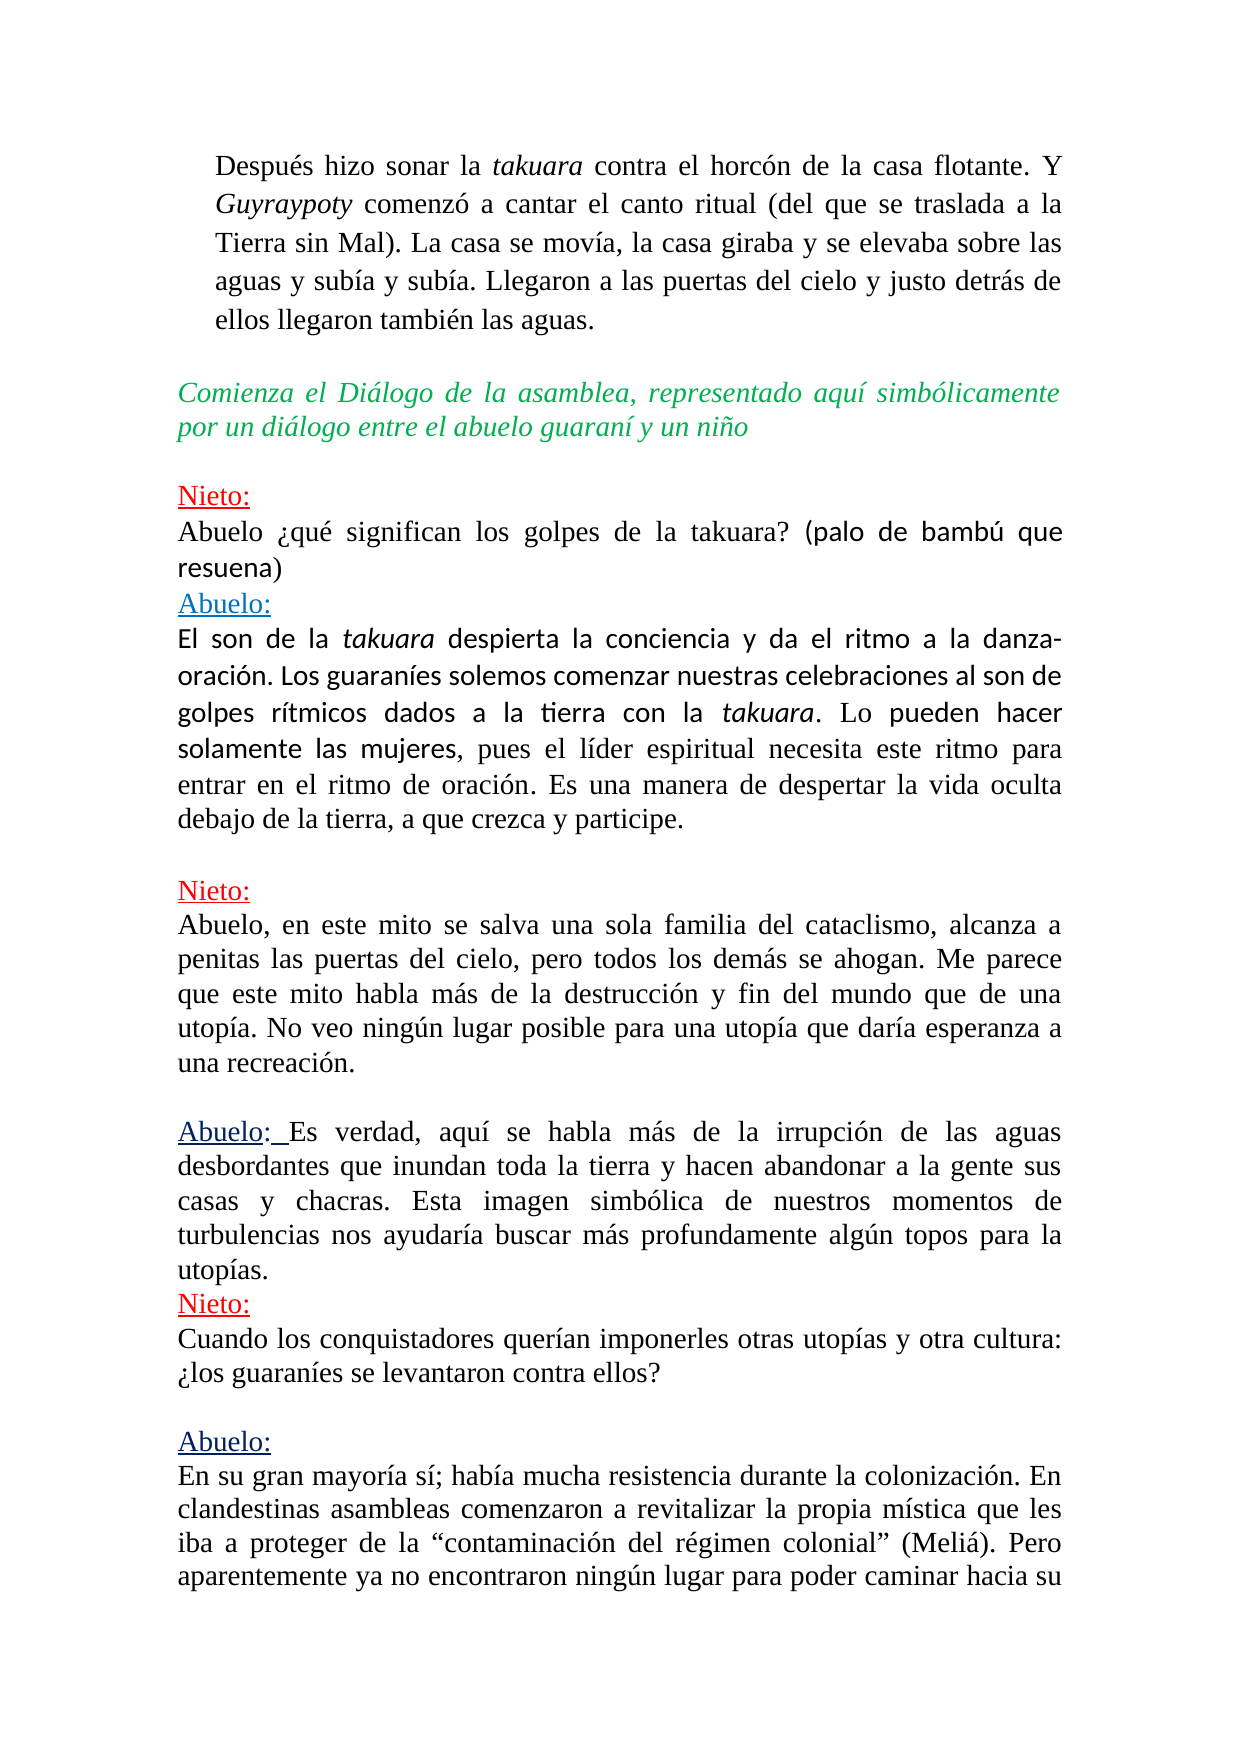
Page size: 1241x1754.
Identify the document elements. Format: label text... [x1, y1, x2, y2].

text Nieto: [177, 873, 1063, 906]
text Comienza el Diálogo de la asamblea, representado aquí simbólicamente por un diálogo entre el abuelo guaraní y un niño [177, 375, 1063, 443]
text Nieto: [177, 1286, 1063, 1320]
text Abuelo, en este mito se salva una sola familia del cataclismo, alcanza a penitas las puertas del cielo, pero todos los demás se ahogan. Me parece que este mito habla más de la destrucción y fin del mundo que de una utopía. No veo ningún lugar posible para una utopía que daría esperanza a una recreación. [177, 907, 1063, 1079]
text Nieto: [177, 478, 1063, 512]
text Abuelo ¿qué significan los golpes de la takuara? (palo de bambú que resuena) [177, 513, 1063, 585]
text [177, 1458, 1063, 1592]
text Abuelo: Es verdad, aquí se habla más de la irrupción de las aguas desbordantes que inundan toda la tierra y hacen abandonar a la gente sus casas y chacras. Esta imagen simbólica de nuestros momentos de turbulencias nos ayudaría buscar más profundamente algún topos para la utopías. [177, 1114, 1063, 1286]
text Cuando los conquistadores querían imponerles otras utopías y otra cultura: ¿los guaraníes se levantaron contra ellos? [177, 1321, 1063, 1389]
text El son de la takuara despierta la conciencia y da el ritmo a la danza-oración. Los guaraníes solemos comenzar nuestras celebraciones al son de golpes rítmicos dados a la tierra con la takuara. Lo pueden hacer solamente las mujeres, pues el líder espiritual necesita este ritmo para entrar en el ritmo de oración. Es una manera de despertar la vida oculta debajo de la tierra, a que crezca y participe. [177, 621, 1063, 835]
text Después hizo sonar la takuara contra el horcón de la casa flotante. Y Guyraypoty comenzó a cantar el canto ritual (del que se traslada a la Tierra sin Mal). La casa se movía, la casa giraba y se elevaba sobre las aguas y subía y subía. Llegaron a las puertas del cielo y justo detrás de ellos llegaron también las aguas. [215, 148, 1063, 335]
text Abuelo: [177, 1424, 1063, 1458]
text Abuelo: [177, 586, 1063, 619]
